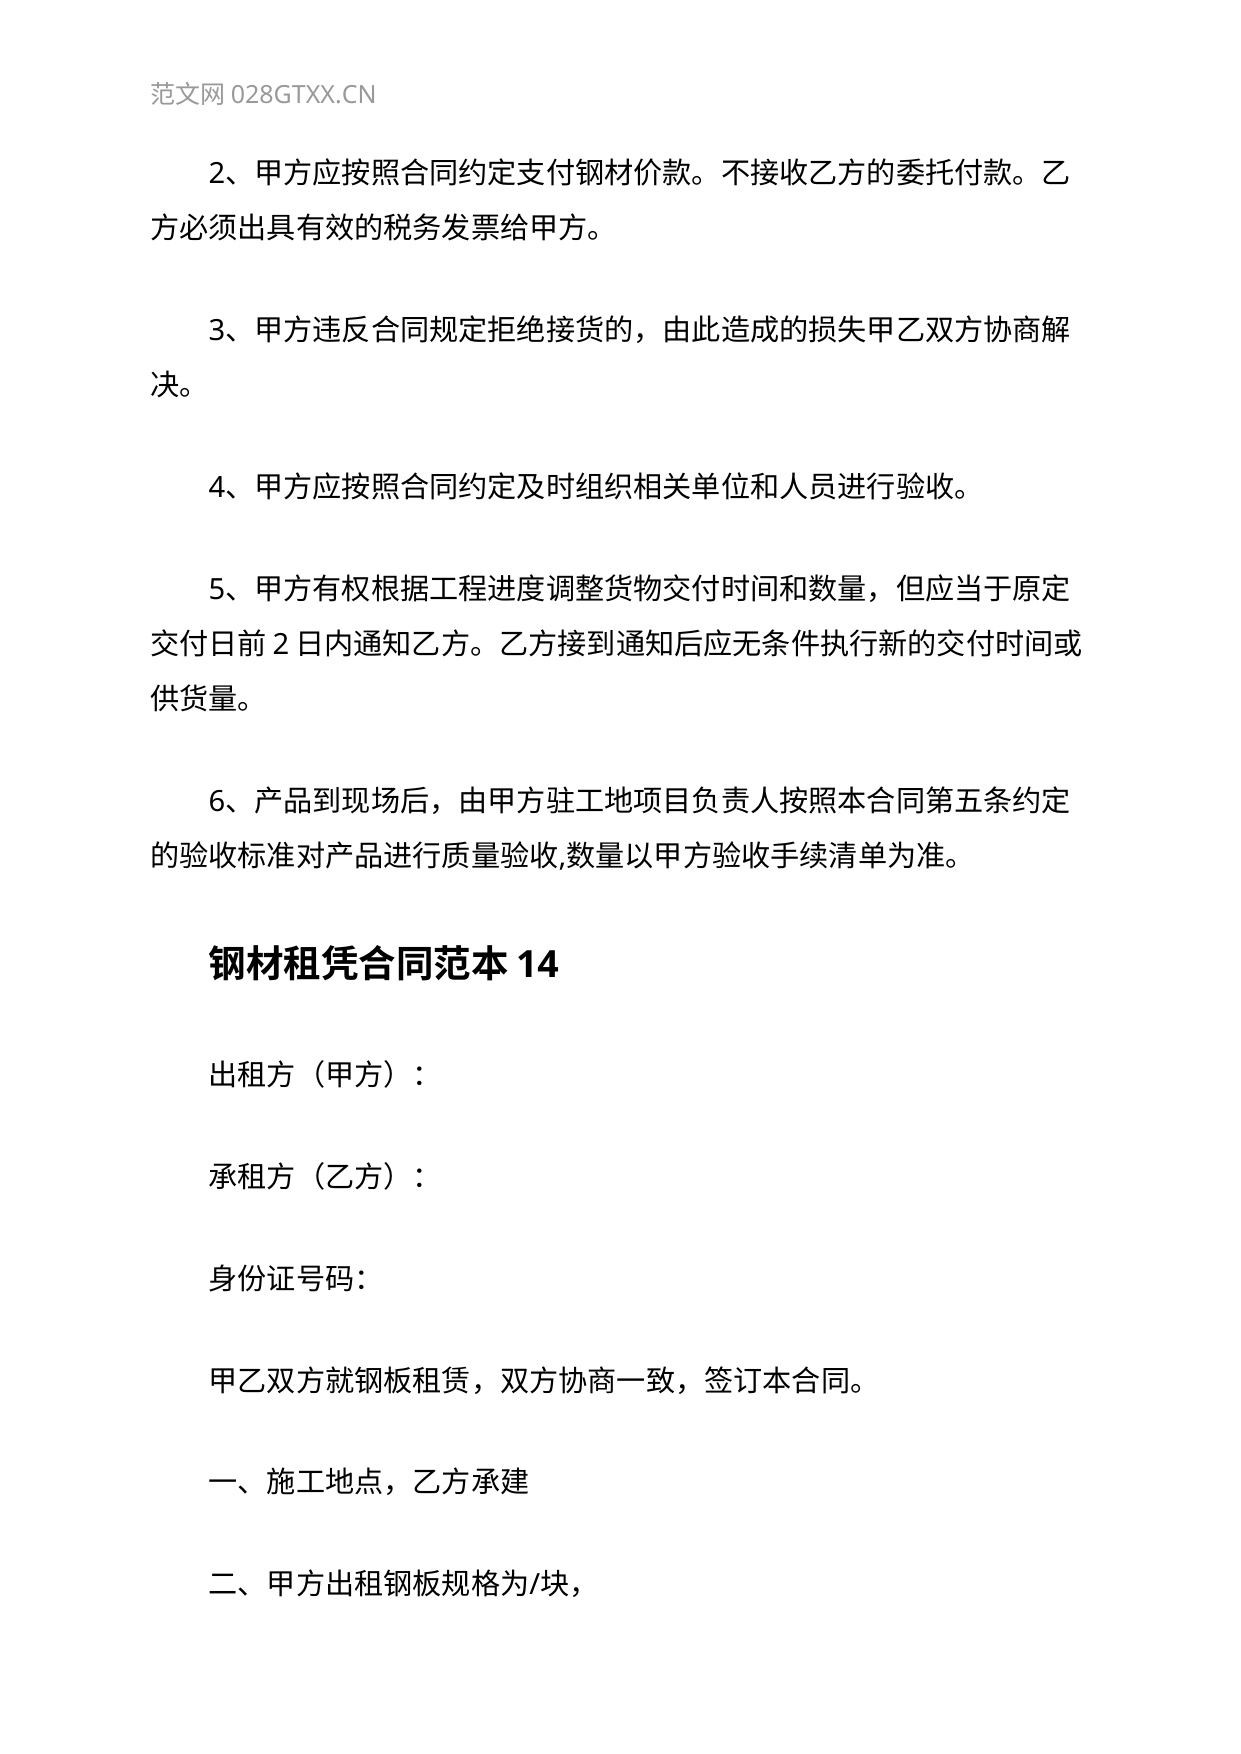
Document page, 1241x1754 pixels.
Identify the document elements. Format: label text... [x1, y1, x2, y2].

text 甲乙双方就钢板租赁，双方协商一致，签订本合同。 [150, 1357, 1090, 1399]
text 身份证号码： [150, 1255, 1090, 1298]
text 2、甲方应按照合同约定支付钢材价款。不接收乙方的委托付款。乙方必须出具有效的税务发票给甲方。 [150, 150, 1090, 247]
text 4、甲方应按照合同约定及时组织相关单位和人员进行验收。 [150, 463, 1090, 506]
text 出租方（甲方）： [150, 1052, 1090, 1094]
text 一、施工地点，乙方承建 [150, 1459, 1090, 1501]
text 5、甲方有权根据工程进度调整货物交付时间和数量，但应当于原定交付日前2日内通知乙方。乙方接到通知后应无条件执行新的交付时间或供货量。 [150, 566, 1090, 718]
text 6、产品到现场后，由甲方驻工地项目负责人按照本合同第五条约定的验收标准对产品进行质量验收,数量以甲方验收手续清单为准。 [150, 777, 1090, 875]
text 3、甲方违反合同规定拒绝接货的，由此造成的损失甲乙双方协商解决。 [150, 307, 1090, 404]
text 钢材租凭合同范本14 [150, 934, 1090, 989]
text 二、甲方出租钢板规格为/块， [150, 1561, 1090, 1603]
text 承租方（乙方）： [150, 1154, 1090, 1196]
